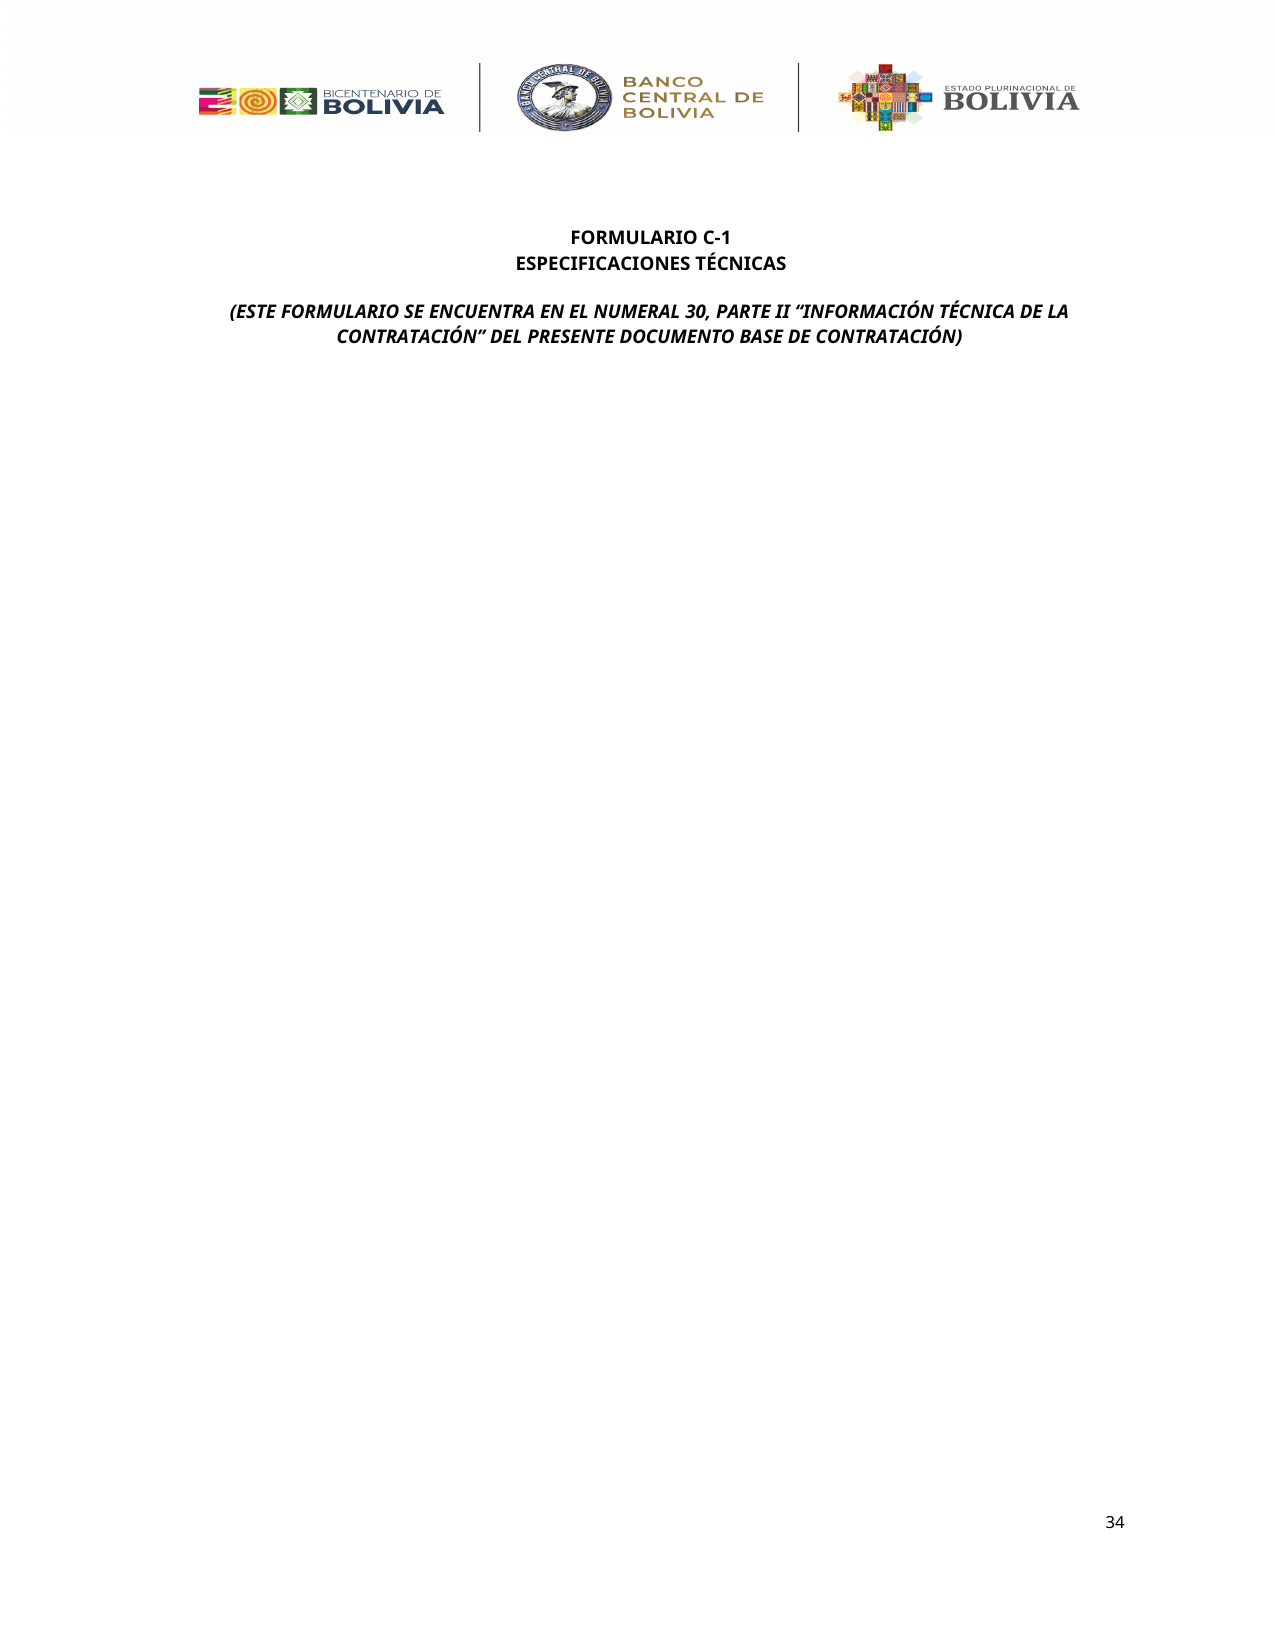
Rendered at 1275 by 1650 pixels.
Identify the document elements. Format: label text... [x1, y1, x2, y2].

picture [1, 3, 1275, 134]
text FORMULARIO C-1 [177, 224, 1124, 250]
text ESPECIFICACIONES TÉCNICAS [177, 250, 1124, 275]
text (ESTE FORMULARIO SE ENCUENTRA EN EL NUMERAL 30, PARTE II “INFORMACIÓN TÉCNICA DE LA CONTRATACIÓN” DEL PRESENTE DOCUMENTO BASE DE CONTRATACIÓN) [177, 298, 1124, 349]
